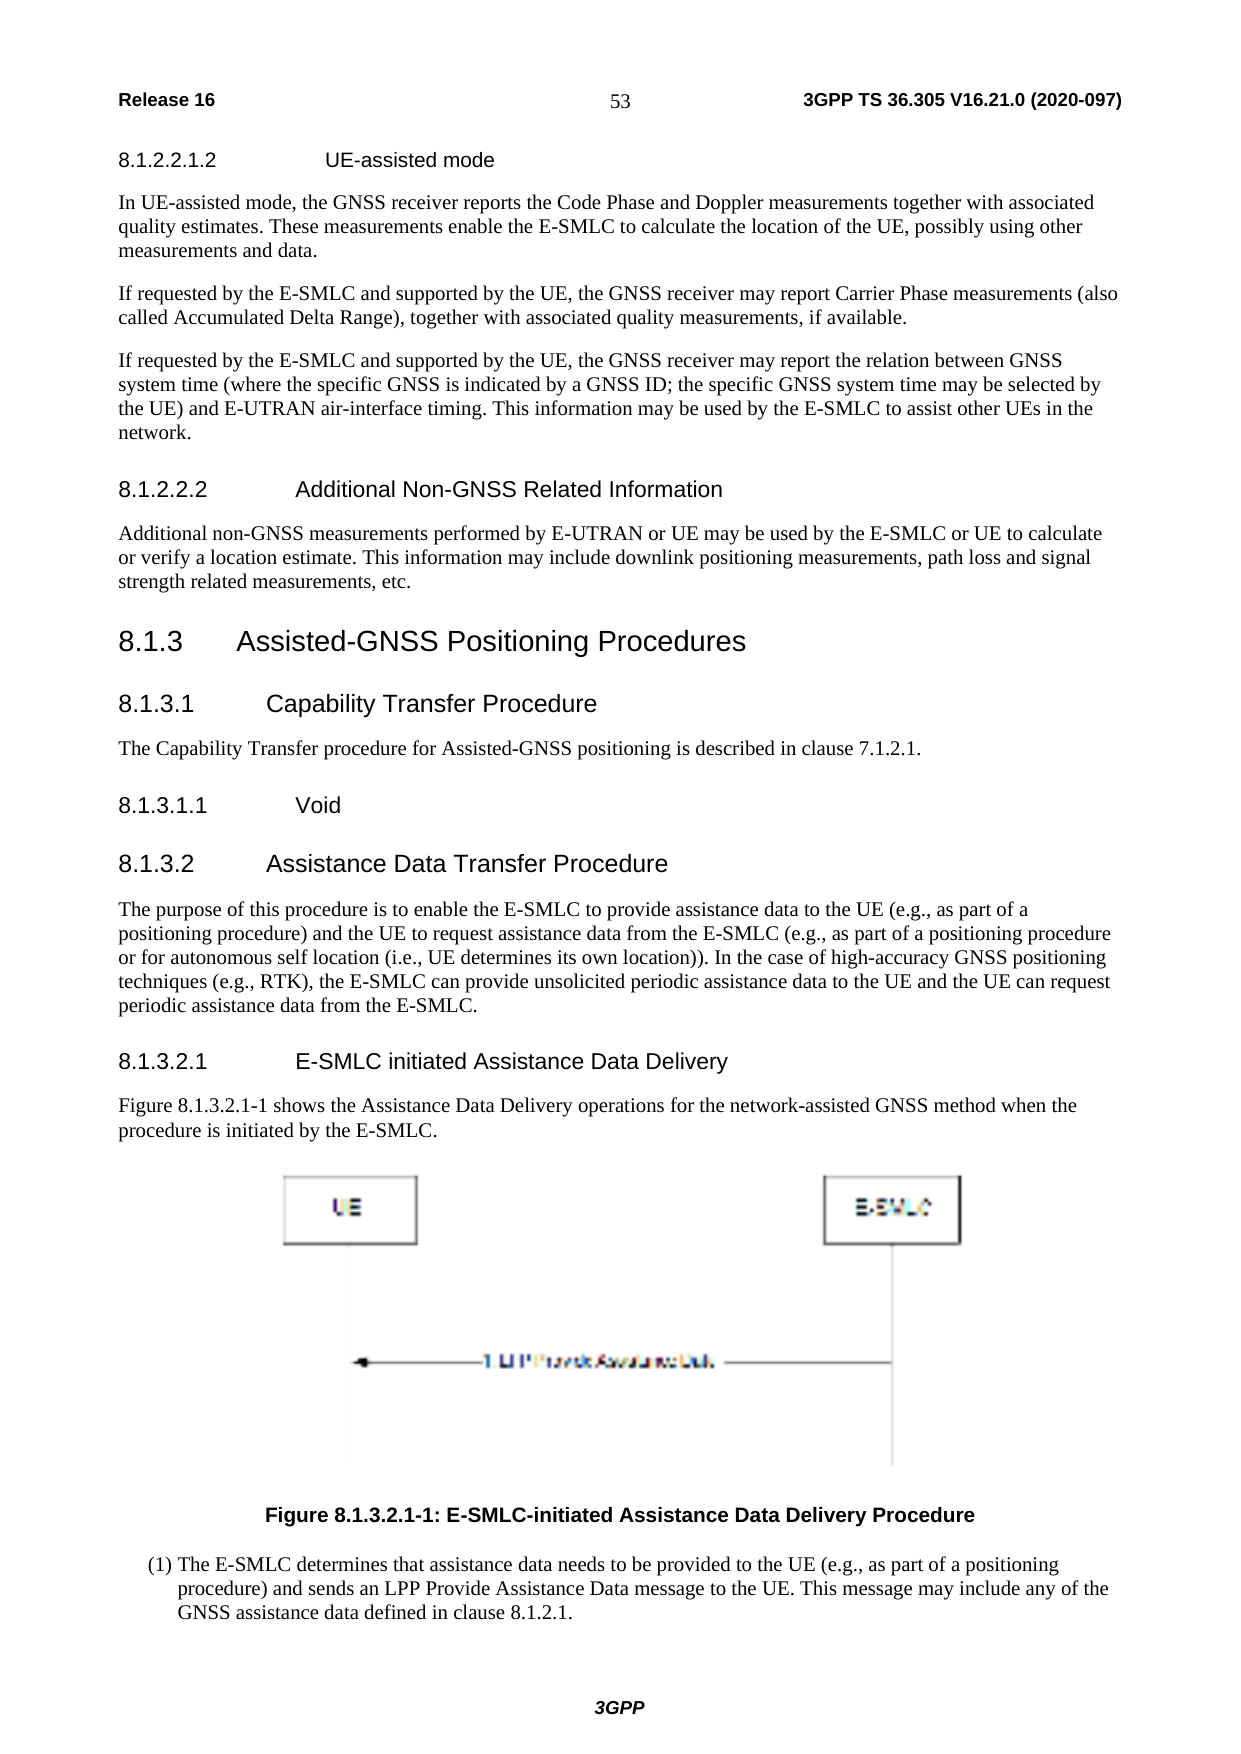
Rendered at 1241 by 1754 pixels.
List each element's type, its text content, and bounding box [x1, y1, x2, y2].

subtitle 8.1.3 Assisted-GNSS Positioning Procedures [118, 624, 1122, 658]
text The purpose of this procedure is to enable the E-SMLC to provide assistance data to the UE (e.g., as part of a positioning procedure) and the UE to request assistance data from the E-SMLC (e.g., as part of a positioning procedure or for autonomous self location (i.e., UE determines its own location)). In the case of high-accuracy GNSS positioning techniques (e.g., RTK), the E-SMLC can provide unsolicited periodic assistance data to the UE and the UE can request periodic assistance data from the E-SMLC. [118, 897, 1122, 1017]
subtitle 8.1.3.2.1 E-SMLC initiated Assistance Data Delivery [118, 1048, 1122, 1075]
text The Capability Transfer procedure for Assisted-GNSS positioning is described in clause 7.1.2.1. [118, 736, 1122, 760]
text Figure 8.1.3.2.1-1 shows the Assistance Data Delivery operations for the network-assisted GNSS method when the procedure is initiated by the E-SMLC. [118, 1093, 1122, 1142]
subtitle 8.1.3.2 Assistance Data Transfer Procedure [118, 849, 1122, 878]
text (1) The E-SMLC determines that assistance data needs to be provided to the UE (e.g., as part of a positioning procedure) and sends an LPP Provide Assistance Data message to the UE. This message may include any of the GNSS assistance data defined in clause 8.1.2.1. [148, 1551, 1122, 1624]
text Figure 8.1.3.2.1-1: E-SMLC-initiated Assistance Data Delivery Procedure [118, 1502, 1122, 1526]
text In UE-assisted mode, the GNSS receiver reports the Code Phase and Doppler measurements together with associated quality estimates. These measurements enable the E-SMLC to calculate the location of the UE, possibly using other measurements and data. [118, 190, 1122, 262]
subtitle 8.1.2.2.2 Additional Non-GNSS Related Information [118, 476, 1122, 502]
subtitle 8.1.2.2.1.2 UE-assisted mode [118, 147, 1122, 171]
text Additional non-GNSS measurements performed by E-UTRAN or UE may be used by the E-SMLC or UE to calculate or verify a location estimate. This information may include downlink positioning measurements, path loss and signal strength related measurements, etc. [118, 521, 1122, 593]
subtitle 8.1.3.1.1 Void [118, 792, 1122, 818]
subtitle 8.1.3.1 Capability Transfer Procedure [118, 689, 1122, 718]
text If requested by the E-SMLC and supported by the UE, the GNSS receiver may report Carrier Phase measurements (also called Accumulated Delta Range), together with associated quality measurements, if available. [118, 281, 1122, 329]
